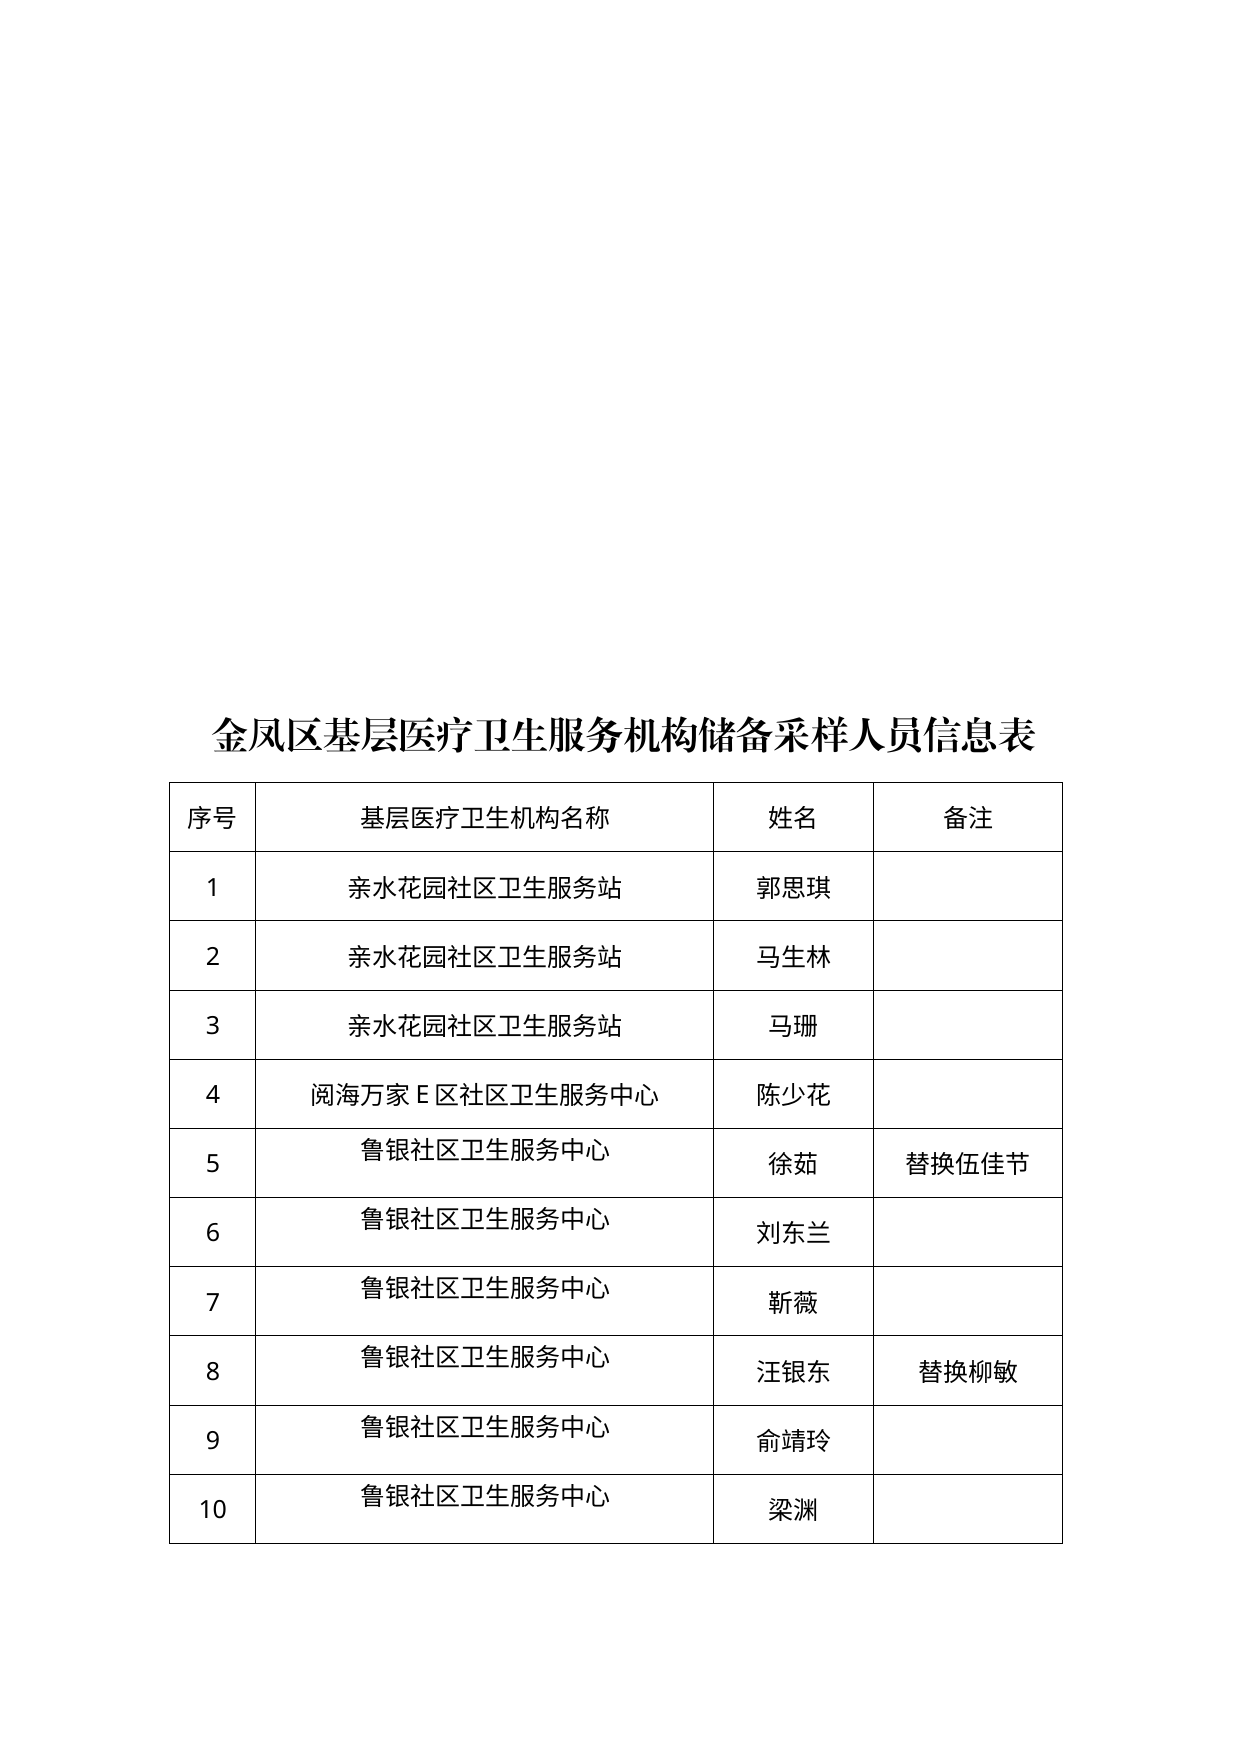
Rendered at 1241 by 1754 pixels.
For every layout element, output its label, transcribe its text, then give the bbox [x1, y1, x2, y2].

table_cell 1 [170, 852, 255, 920]
table_cell 替换伍佳节 [874, 1129, 1062, 1197]
table_cell 鲁银社区卫生服务中心 [256, 1267, 713, 1335]
table_cell [874, 852, 1062, 920]
table_cell [874, 1267, 1062, 1335]
table_cell [874, 1198, 1062, 1266]
table_cell 陈少花 [714, 1060, 873, 1128]
table_cell 鲁银社区卫生服务中心 [256, 1129, 713, 1197]
table_cell 亲水花园社区卫生服务站 [256, 991, 713, 1059]
table_cell 郭思琪 [714, 852, 873, 920]
table_header 备注 [874, 783, 1062, 851]
table_cell 亲水花园社区卫生服务站 [256, 852, 713, 920]
table_cell 梁渊 [714, 1475, 873, 1543]
table_cell 10 [170, 1475, 255, 1543]
table_header 基层医疗卫生机构名称 [256, 783, 713, 851]
table_cell 替换柳敏 [874, 1336, 1062, 1404]
table_cell 马珊 [714, 991, 873, 1059]
table_cell 5 [170, 1129, 255, 1197]
table_cell 亲水花园社区卫生服务站 [256, 921, 713, 989]
table_cell [874, 1475, 1062, 1543]
table_cell 7 [170, 1267, 255, 1335]
table_cell 鲁银社区卫生服务中心 [256, 1198, 713, 1266]
table_cell 阅海万家E区社区卫生服务中心 [256, 1060, 713, 1128]
table_cell [874, 921, 1062, 989]
table_cell 鲁银社区卫生服务中心 [256, 1336, 713, 1404]
table_cell 3 [170, 991, 255, 1059]
table_cell [874, 1406, 1062, 1474]
table_cell 马生林 [714, 921, 873, 989]
text 金凤区基层医疗卫生服务机构储备采样人员信息表 [171, 704, 1075, 769]
table_cell [874, 1060, 1062, 1128]
table_cell 鲁银社区卫生服务中心 [256, 1475, 713, 1543]
table_cell 2 [170, 921, 255, 989]
table_header 序号 [170, 783, 255, 851]
table_cell 鲁银社区卫生服务中心 [256, 1406, 713, 1474]
table_cell 4 [170, 1060, 255, 1128]
table_cell 靳薇 [714, 1267, 873, 1335]
table_cell 刘东兰 [714, 1198, 873, 1266]
table_cell 8 [170, 1336, 255, 1404]
table_cell 汪银东 [714, 1336, 873, 1404]
table_cell 9 [170, 1406, 255, 1474]
table_cell 6 [170, 1198, 255, 1266]
table_cell [874, 991, 1062, 1059]
table_header 姓名 [714, 783, 873, 851]
table_cell 徐茹 [714, 1129, 873, 1197]
table_cell 俞靖玲 [714, 1406, 873, 1474]
